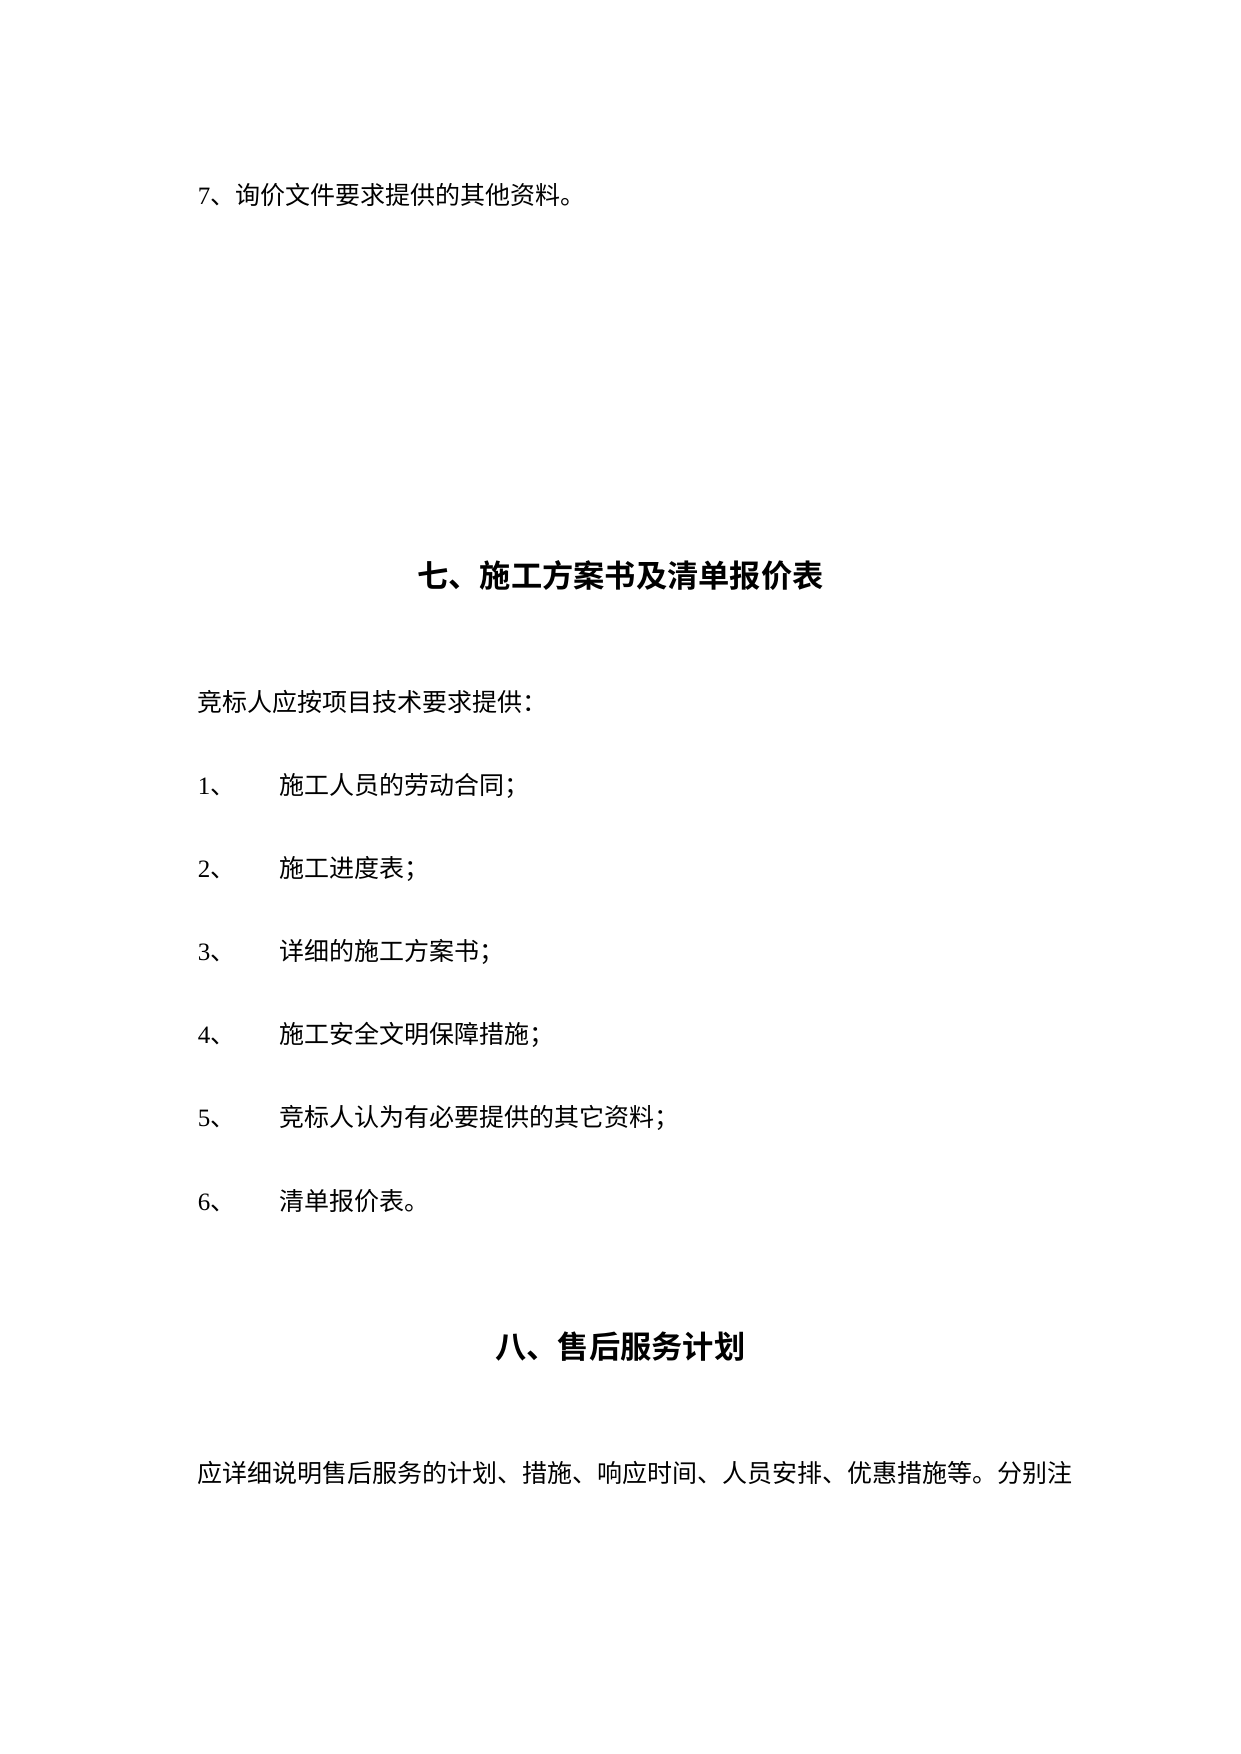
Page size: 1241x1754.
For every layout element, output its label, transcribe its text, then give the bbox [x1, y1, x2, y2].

subtitle 七、施工方案书及清单报价表 [148, 541, 1092, 606]
list 详细的施工方案书； [198, 917, 1092, 982]
subtitle 八、售后服务计划 [148, 1313, 1092, 1378]
list 施工安全文明保障措施； [198, 1000, 1092, 1065]
text 7、询价文件要求提供的其他资料。 [148, 161, 1092, 226]
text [148, 1439, 1092, 1504]
text 竞标人应按项目技术要求提供： [148, 668, 1092, 733]
list 施工人员的劳动合同； [198, 751, 1092, 816]
list 施工进度表； [198, 834, 1092, 899]
list 竞标人认为有必要提供的其它资料； [198, 1083, 1092, 1148]
list 清单报价表。 [198, 1167, 1092, 1232]
